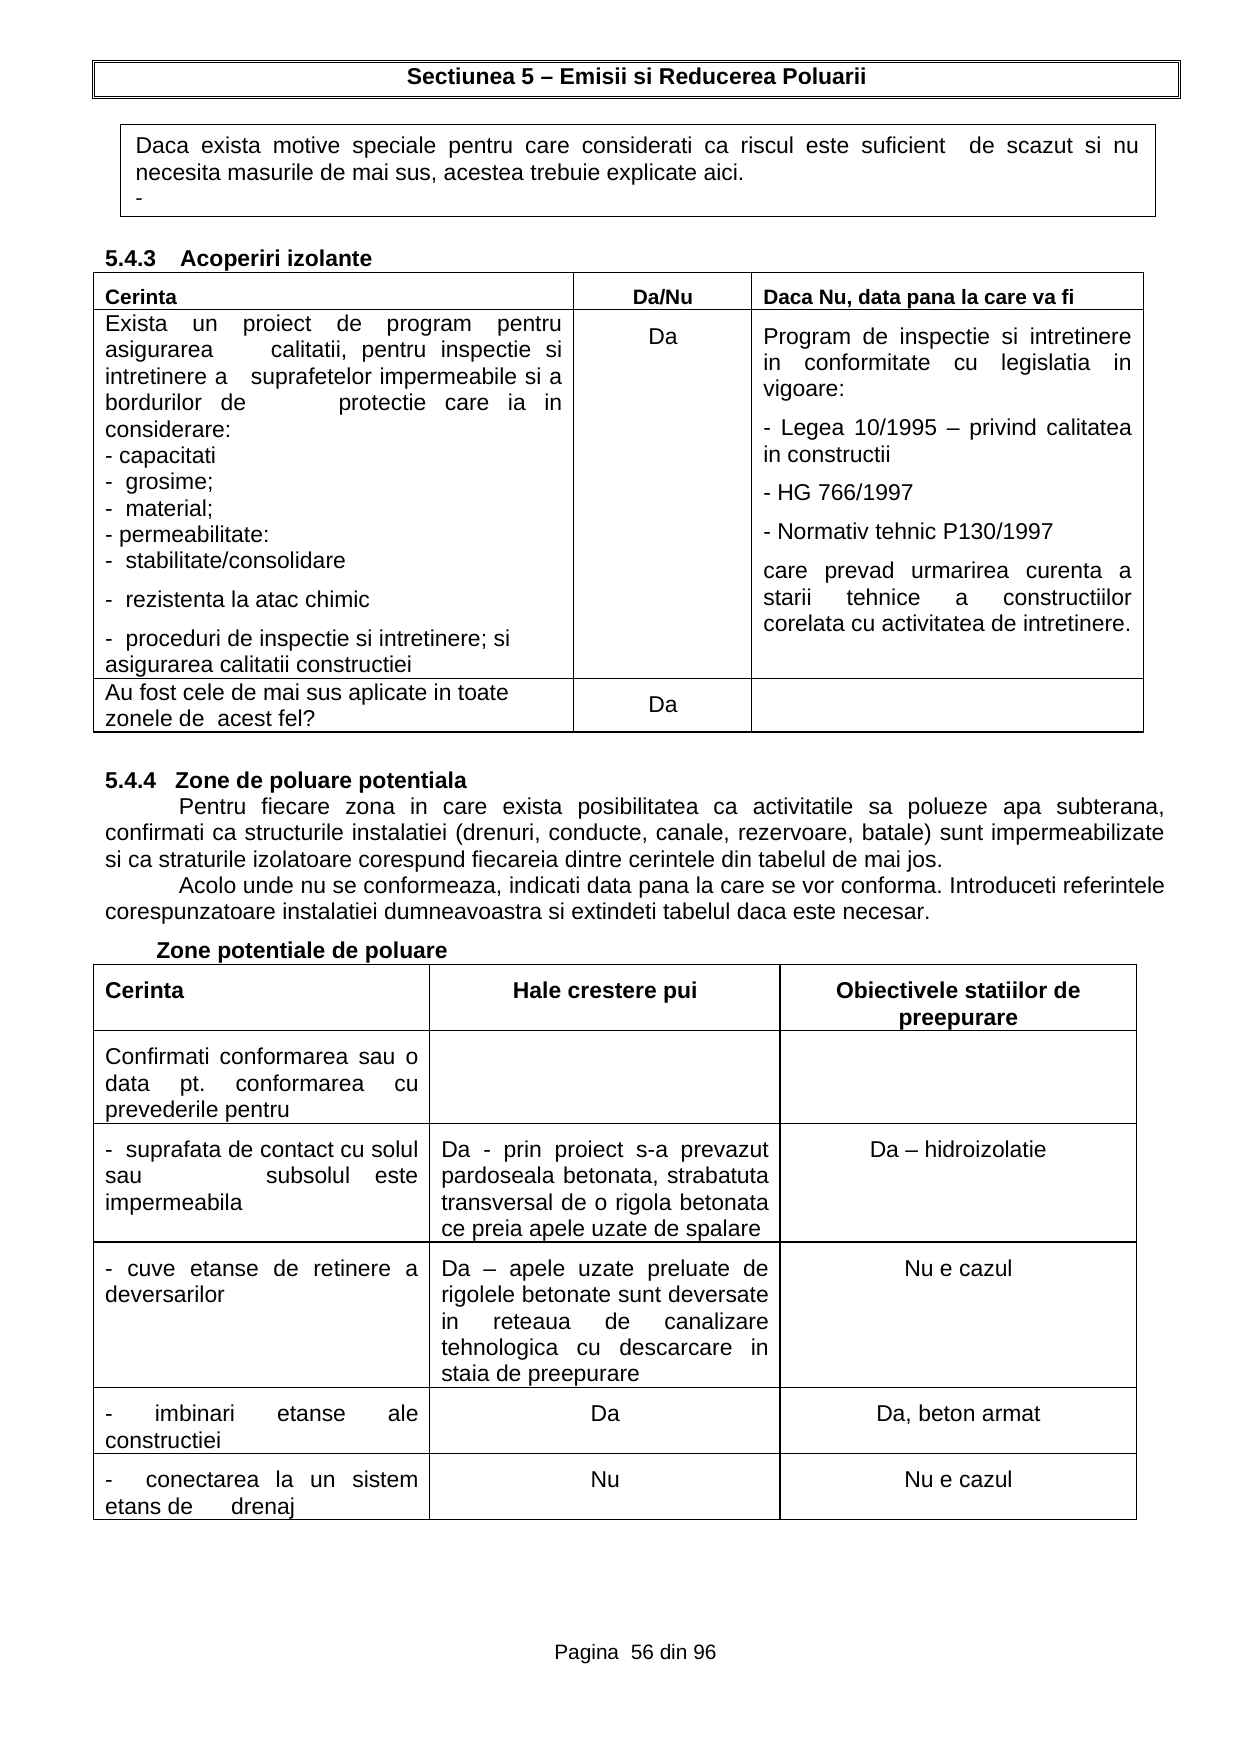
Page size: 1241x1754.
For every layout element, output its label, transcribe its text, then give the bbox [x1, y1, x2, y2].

table_cell [430, 1031, 779, 1122]
table_header Daca Nu, data pana la care va fi [752, 273, 1143, 309]
table_header Sectiunea 5 – Emisii si Reducerea Poluarii [95, 63, 1178, 96]
text 5.4.4 Zone de poluare potentiala [105, 767, 1165, 793]
table_cell [781, 1031, 1136, 1122]
text Acolo unde nu se conformeaza, indicati data pana la care se vor conforma. Introduceti referintele corespunzatoare instalatiei dumneavoastra si extindeti tabelul daca este necesar. [105, 872, 1165, 925]
table_header Cerinta [94, 273, 573, 309]
table_cell - cuve etanse de retinere a deversarilor [94, 1243, 429, 1387]
text Pentru fiecare zona in care exista posibilitatea ca activitatile sa polueze apa subterana, confirmati ca structurile instalatiei (drenuri, conducte, canale, rezervoare, batale) sunt impermeabilizate si ca straturile izolatoare corespund fiecareia dintre cerintele din tabelul de mai jos. [105, 793, 1165, 872]
table_cell - imbinari etanse ale constructiei [94, 1388, 429, 1453]
table_header Hale crestere pui [430, 965, 779, 1030]
table_cell Nu e cazul [781, 1243, 1136, 1387]
table_header Obiectivele statiilor de preepurare [781, 965, 1136, 1030]
table_cell [752, 679, 1143, 731]
table_cell Nu e cazul [781, 1454, 1136, 1519]
table_cell Program de inspectie si intretinere in conformitate cu legislatia in vigoare: - Legea 10/1995 – privind calitatea in constructii - HG 766/1997 - Normativ tehnic P130/1997 care prevad urmarirea curenta a starii tehnice a constructiilor corelata cu activitatea de intretinere. [752, 310, 1143, 678]
table_cell Da – hidroizolatie [781, 1124, 1136, 1241]
table_cell Exista un proiect de program pentru asigurarea calitatii, pentru inspectie si intretinere a suprafetelor impermeabile si a bordurilor de protectie care ia in considerare: - capacitati - grosime; - material; - permeabilitate: - stabilitate/consolidare - rezistenta la atac chimic - proceduri de inspectie si intretinere; si asigurarea calitatii constructiei [94, 310, 573, 678]
table_header Da/Nu [574, 273, 751, 309]
table_cell - suprafata de contact cu solul sau subsolul este impermeabila [94, 1124, 429, 1241]
table_cell Da – apele uzate preluate de rigolele betonate sunt deversate in reteaua de canalizare tehnologica cu descarcare in staia de preepurare [430, 1243, 779, 1387]
table_cell Da [574, 310, 751, 678]
table_cell Nu [430, 1454, 779, 1519]
table_cell - conectarea la un sistem etans de drenaj [94, 1454, 429, 1519]
table_header Cerinta [94, 965, 429, 1030]
list Acoperiri izolante [105, 245, 1165, 272]
table_cell Da - prin proiect s-a prevazut pardoseala betonata, strabatuta transversal de o rigola betonata ce preia apele uzate de spalare [430, 1124, 779, 1241]
table_cell Au fost cele de mai sus aplicate in toate zonele de acest fel? [94, 679, 573, 731]
table_cell Da [574, 679, 751, 731]
text Zone potentiale de poluare [105, 937, 1165, 963]
table_cell Da, beton armat [781, 1388, 1136, 1453]
table_cell Da [430, 1388, 779, 1453]
table_cell Confirmati conformarea sau o data pt. conformarea cu prevederile pentru [94, 1031, 429, 1122]
